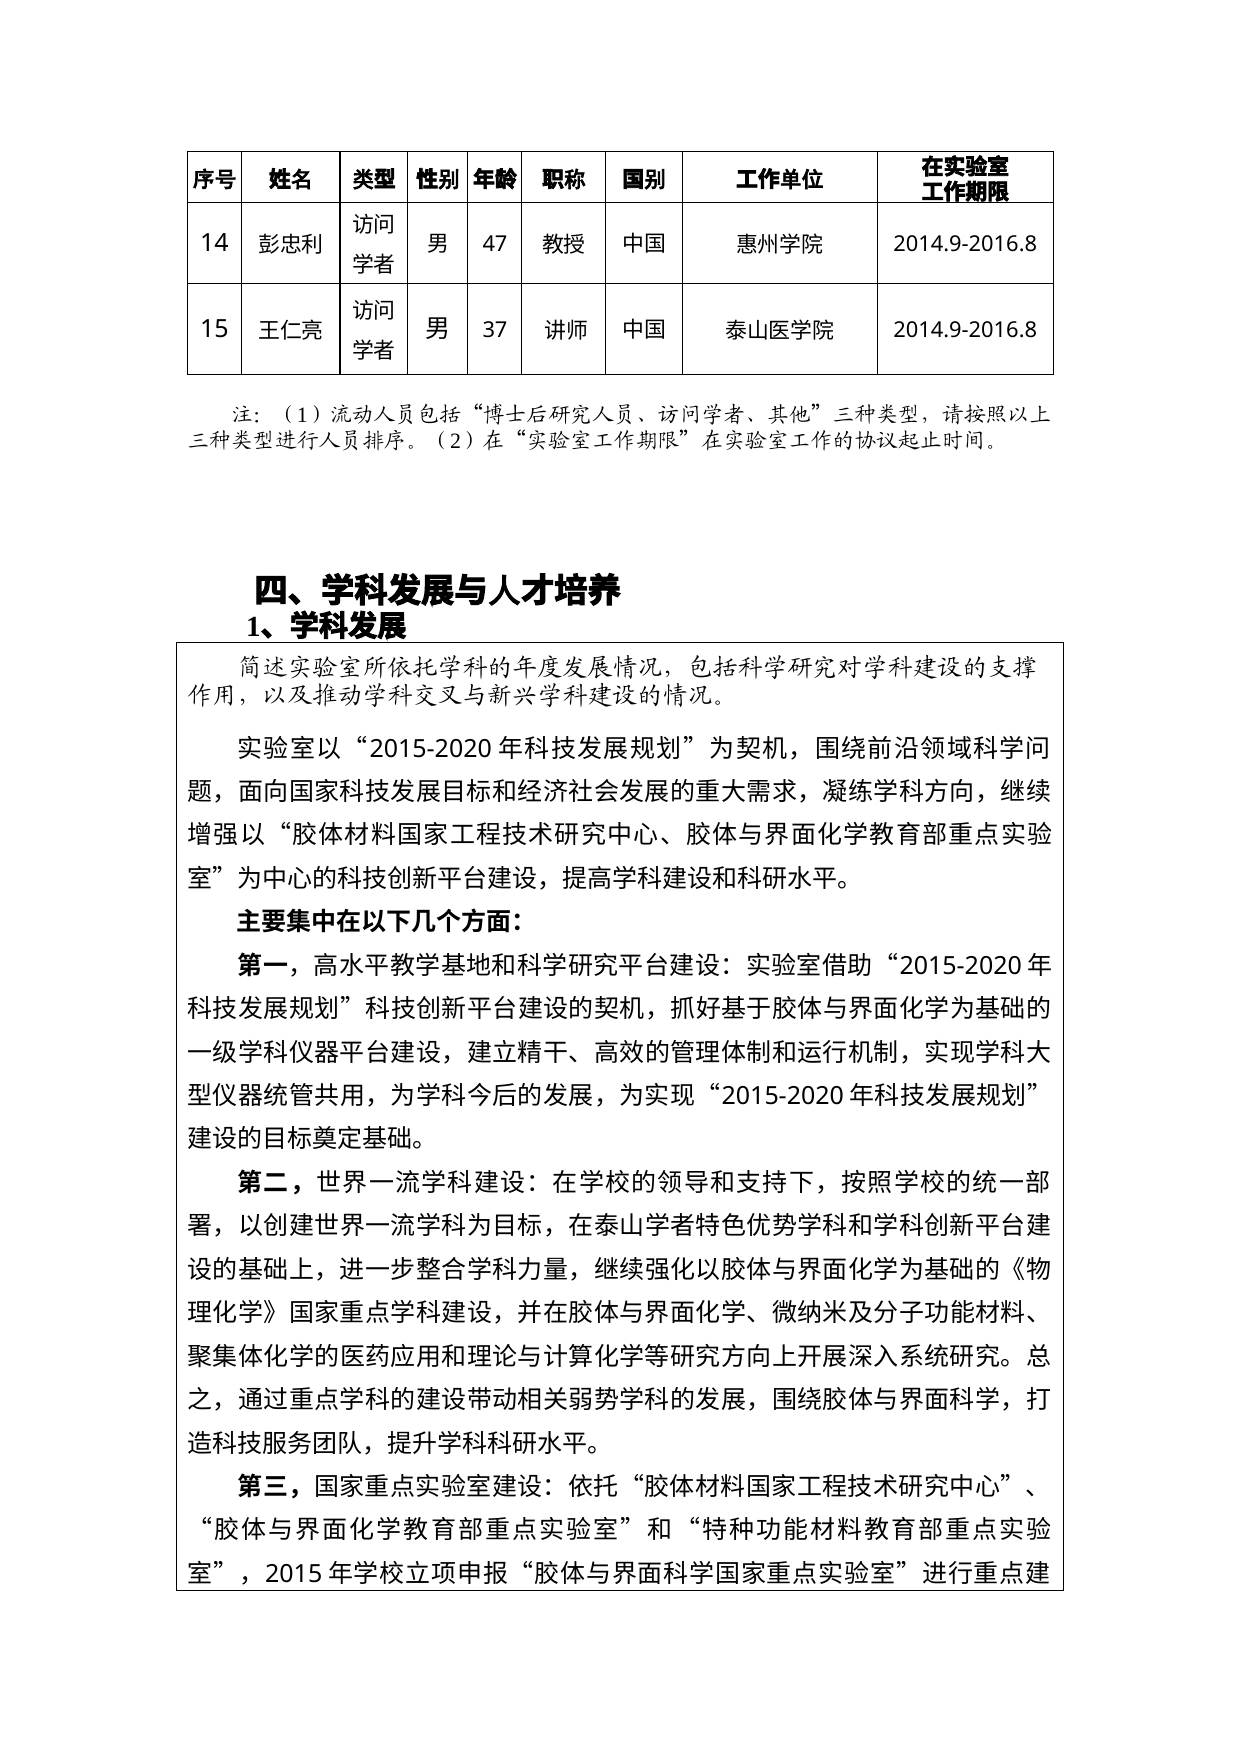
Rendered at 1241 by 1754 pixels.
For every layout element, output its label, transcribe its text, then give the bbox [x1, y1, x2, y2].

table_header 国别 [606, 152, 682, 202]
table_cell 2014.9-2016.8 [878, 284, 1053, 374]
table_cell 王仁亮 [242, 284, 339, 374]
table_header 年龄 [468, 152, 521, 202]
table_cell 访问 学者 [341, 284, 407, 374]
table_cell 37 [468, 284, 521, 374]
table_header 姓名 [242, 152, 339, 202]
table_header 在实验室 工作期限 [878, 152, 1053, 202]
table_cell 男 [408, 284, 467, 374]
table_cell 15 [188, 284, 241, 374]
table_cell 访问 学者 [341, 203, 407, 283]
text 1、学科发展 [187, 607, 1053, 642]
table_cell 教授 [522, 203, 605, 283]
table_cell 47 [468, 203, 521, 283]
table_header 类型 [341, 152, 407, 202]
table_header 性别 [408, 152, 467, 202]
table_header 工作单位 [683, 152, 877, 202]
text 注：（1）流动人员包括“博士后研究人员、访问学者、其他”三种类型，请按照以上三种类型进行人员排序。（2）在“实验室工作期限”在实验室工作的协议起止时间。 [187, 400, 1053, 454]
table_cell 中国 [606, 284, 682, 374]
table_header 序号 [188, 152, 241, 202]
table_cell 讲师 [522, 284, 605, 374]
table_cell 2014.9-2016.8 [878, 203, 1053, 283]
table_cell 彭忠利 [242, 203, 339, 283]
table_header 职称 [522, 152, 605, 202]
table_cell 惠州学院 [683, 203, 877, 283]
text 四、学科发展与人才培养 [187, 569, 1053, 607]
table_cell 泰山医学院 [683, 284, 877, 374]
table_cell 男 [408, 203, 467, 283]
table_cell 中国 [606, 203, 682, 283]
table_cell 14 [188, 203, 241, 283]
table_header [177, 643, 1063, 1589]
